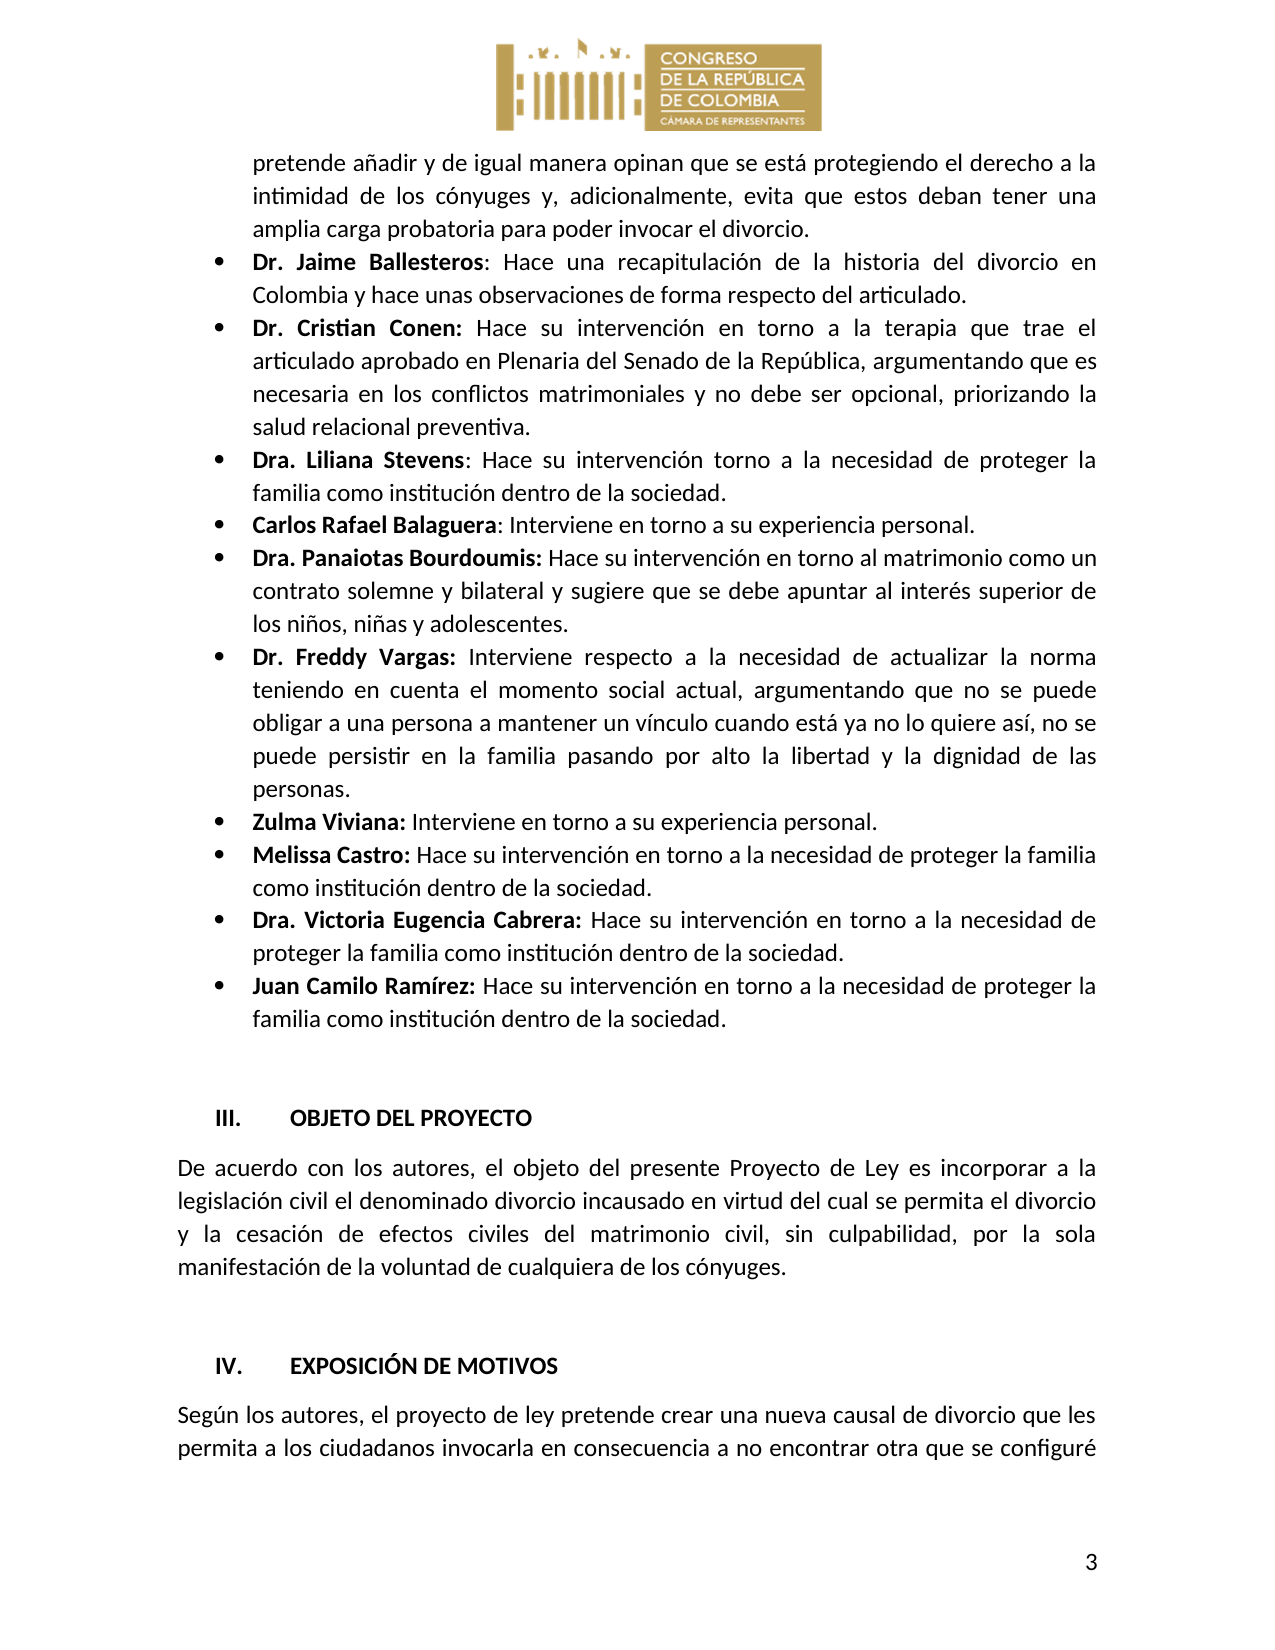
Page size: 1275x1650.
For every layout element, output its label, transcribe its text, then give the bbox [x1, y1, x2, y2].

list Zulma Viviana: Interviene en torno a su experiencia personal. [215, 806, 1098, 836]
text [177, 1400, 1098, 1463]
list Melissa Castro: Hace su intervención en torno a la necesidad de proteger la familia como institución dentro de la sociedad. [215, 839, 1098, 902]
list Carlos Rafael Balaguera: Interviene en torno a su experiencia personal. [215, 510, 1098, 540]
list Dra. Victoria Eugencia Cabrera: Hace su intervención en torno a la necesidad de proteger la familia como institución dentro de la sociedad. [215, 905, 1098, 968]
list Juan Camilo Ramírez: Hace su intervención en torno a la necesidad de proteger la familia como institución dentro de la sociedad. [215, 971, 1098, 1034]
list Dra. Liliana Stevens: Hace su intervención torno a la necesidad de proteger la familia como institución dentro de la sociedad. [215, 444, 1098, 507]
picture [496, 38, 822, 131]
list EXPOSICIÓN DE MOTIVOS [215, 1350, 1098, 1381]
list Dr. Cristian Conen: Hace su intervención en torno a la terapia que trae el articulado aprobado en Plenaria del Senado de la República, argumentando que es necesaria en los conflictos matrimoniales y no debe ser opcional, priorizando la salud relacional preventiva. [215, 312, 1098, 441]
list Dr. Freddy Vargas: Interviene respecto a la necesidad de actualizar la norma teniendo en cuenta el momento social actual, argumentando que no se puede obligar a una persona a mantener un vínculo cuando está ya no lo quiere así, no se puede persistir en la familia pasando por alto la libertad y la dignidad de las personas. [215, 641, 1098, 803]
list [215, 148, 1098, 244]
list Dra. Panaiotas Bourdoumis: Hace su intervención en torno al matrimonio como un contrato solemne y bilateral y sugiere que se debe apuntar al interés superior de los niños, niñas y adolescentes. [215, 543, 1098, 639]
list Dr. Jaime Ballesteros: Hace una recapitulación de la historia del divorcio en Colombia y hace unas observaciones de forma respecto del articulado. [215, 246, 1098, 310]
list OBJETO DEL PROYECTO [215, 1103, 1098, 1133]
text De acuerdo con los autores, el objeto del presente Proyecto de Ley es incorporar a la legislación civil el denominado divorcio incausado en virtud del cual se permita el divorcio y la cesación de efectos civiles del matrimonio civil, sin culpabilidad, por la sola manifestación de la voluntad de cualquiera de los cónyuges. [177, 1152, 1098, 1281]
